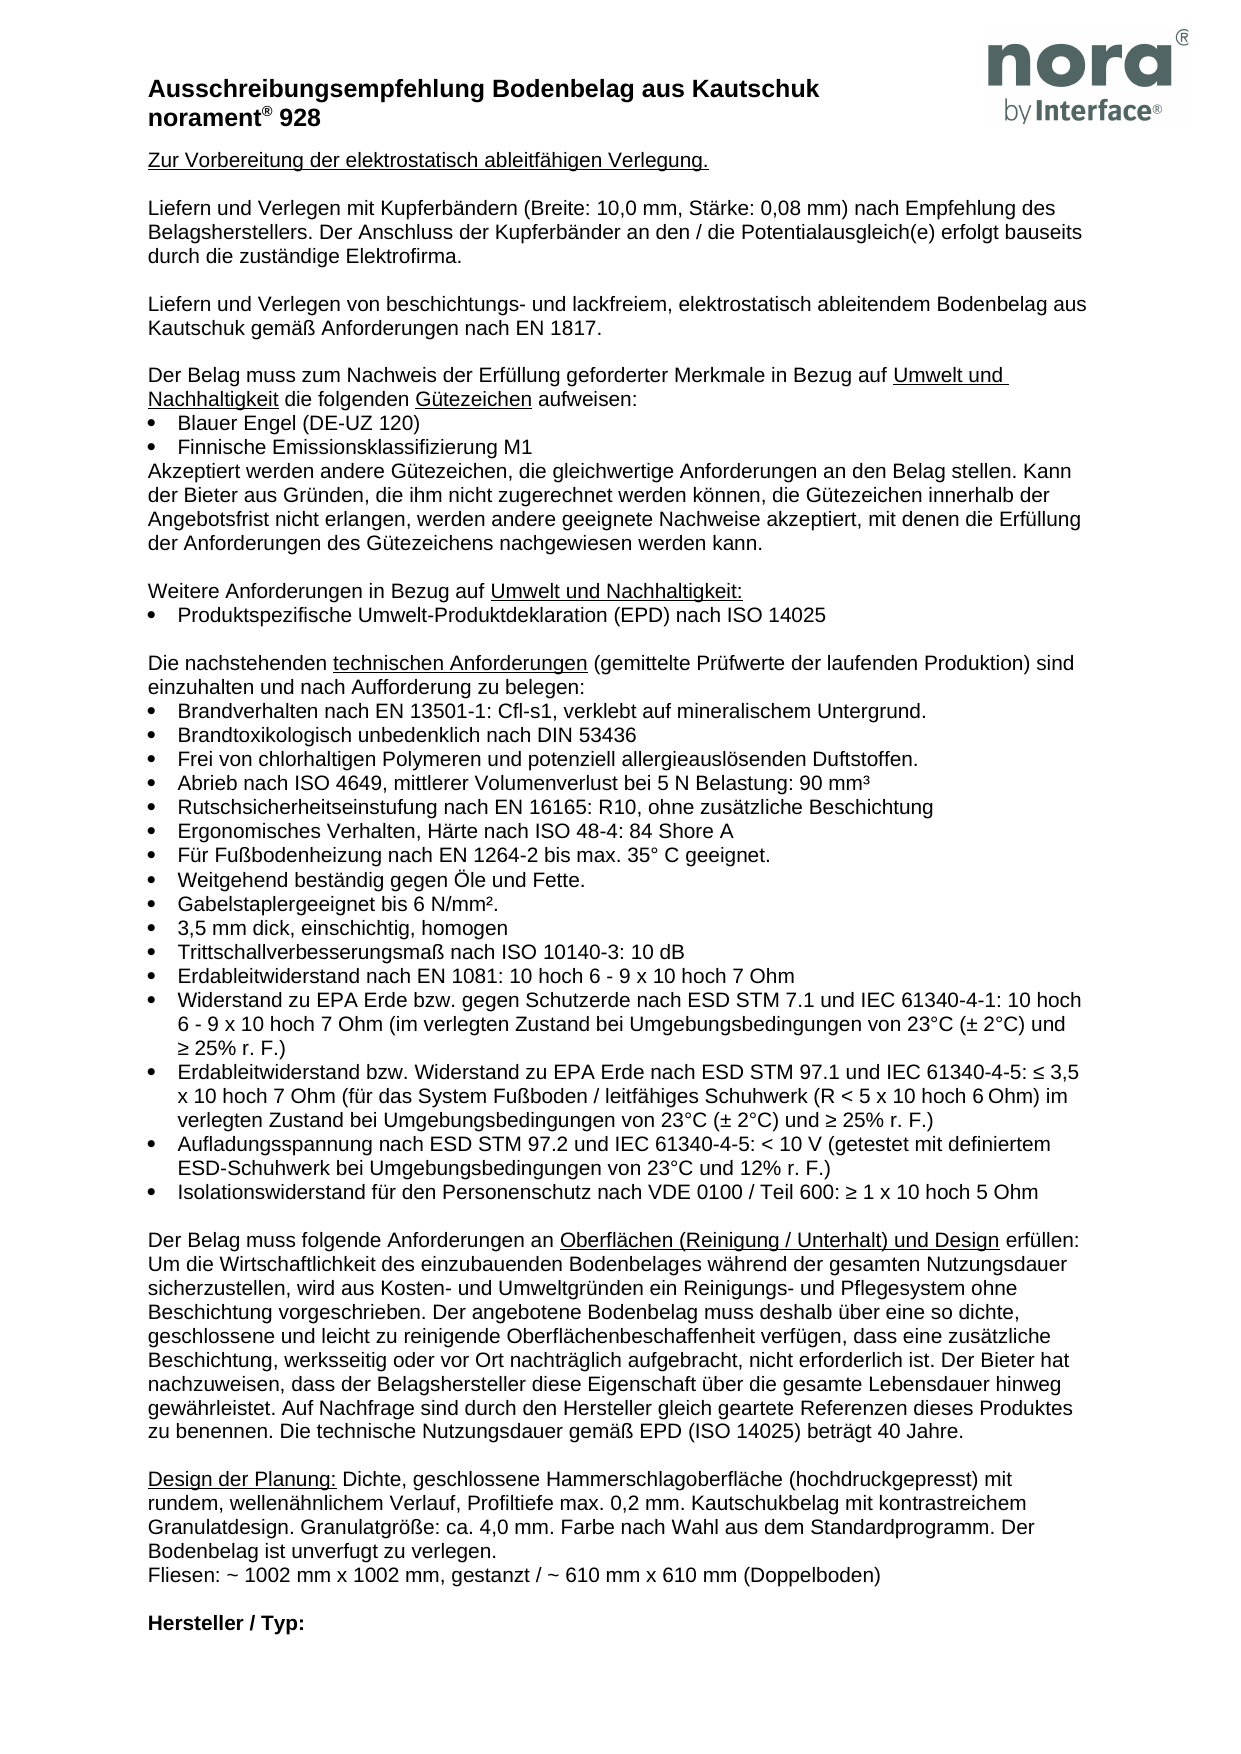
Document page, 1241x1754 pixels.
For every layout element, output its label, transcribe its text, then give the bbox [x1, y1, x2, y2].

text Liefern und Verlegen mit Kupferbändern (Breite: 10,0 mm, Stärke: 0,08 mm) nach Empfehlung des Belagsherstellers. Der Anschluss der Kupferbänder an den / die Potentialausgleich(e) erfolgt bauseits durch die zuständige Elektrofirma. [148, 196, 1093, 267]
list Brandverhalten nach EN 13501-1: Cfl-s1, verklebt auf mineralischem Untergrund. [148, 699, 1093, 723]
text Um die Wirtschaftlichkeit des einzubauenden Bodenbelages während der gesamten Nutzungsdauer sicherzustellen, wird aus Kosten- und Umweltgründen ein Reinigungs- und Pflegesystem ohne Beschichtung vorgeschrieben. Der angebotene Bodenbelag muss deshalb über eine so dichte, geschlossene und leicht zu reinigende Oberflächenbeschaffenheit verfügen, dass eine zusätzliche Beschichtung, werksseitig oder vor Ort nachträglich aufgebracht, nicht erforderlich ist. Der Bieter hat nachzuweisen, dass der Belagshersteller diese Eigenschaft über die gesamte Lebensdauer hinweg gewährleistet. Auf Nachfrage sind durch den Hersteller gleich geartete Referenzen dieses Produktes zu benennen. Die technische Nutzungsdauer gemäß EPD (ISO 14025) beträgt 40 Jahre. [148, 1252, 1093, 1443]
text Hersteller / Typ: [148, 1611, 1093, 1635]
list Weitgehend beständig gegen Öle und Fette. [148, 867, 1093, 891]
text Der Belag muss zum Nachweis der Erfüllung geforderter Merkmale in Bezug auf Umwelt und Nachhaltigkeit die folgenden Gütezeichen aufweisen: [148, 363, 1093, 411]
text ≥ 25% r. F.) [177, 1036, 1093, 1060]
list Abrieb nach ISO 4649, mittlerer Volumenverlust bei 5 N Belastung: 90 mm³ [148, 771, 1093, 795]
list Gabelstaplergeeignet bis 6 N/mm². [148, 891, 1093, 916]
list Trittschallverbesserungsmaß nach ISO 10140-3: 10 dB [148, 939, 1093, 964]
text Die nachstehenden technischen Anforderungen (gemittelte Prüfwerte der laufenden Produktion) sind einzuhalten und nach Aufforderung zu belegen: [148, 651, 1093, 699]
list Finnische Emissionsklassifizierung M1 [148, 435, 1093, 459]
list Isolationswiderstand für den Personenschutz nach VDE 0100 / Teil 600: ≥ 1 x 10 hoch 5 Ohm [148, 1180, 1093, 1204]
list Rutschsicherheitseinstufung nach EN 16165: R10, ohne zusätzliche Beschichtung [148, 795, 1093, 819]
text Akzeptiert werden andere Gütezeichen, die gleichwertige Anforderungen an den Belag stellen. Kann der Bieter aus Gründen, die ihm nicht zugerechnet werden können, die Gütezeichen innerhalb der Angebotsfrist nicht erlangen, werden andere geeignete Nachweise akzeptiert, mit denen die Erfüllung der Anforderungen des Gütezeichens nachgewiesen werden kann. [148, 459, 1093, 555]
text Weitere Anforderungen in Bezug auf Umwelt und Nachhaltigkeit: [148, 579, 1093, 603]
picture [988, 29, 1189, 124]
list Ergonomisches Verhalten, Härte nach ISO 48-4: 84 Shore A [148, 819, 1093, 843]
list Für Fußbodenheizung nach EN 1264-2 bis max. 35° C geeignet. [148, 843, 1093, 867]
text Der Belag muss folgende Anforderungen an Oberflächen (Reinigung / Unterhalt) und Design erfüllen: [148, 1228, 1093, 1252]
text Design der Planung: Dichte, geschlossene Hammerschlagoberfläche (hochdruckgepresst) mit rundem, wellenähnlichem Verlauf, Profiltiefe max. 0,2 mm. Kautschukbelag mit kontrastreichem Granulatdesign. Granulatgröße: ca. 4,0 mm. Farbe nach Wahl aus dem Standardprogramm. Der Bodenbelag ist unverfugt zu verlegen. [148, 1467, 1093, 1563]
list Erdableitwiderstand bzw. Widerstand zu EPA Erde nach ESD STM 97.1 und IEC 61340-4-5: ≤ 3,5 x 10 hoch 7 Ohm (für das System Fußboden / leitfähiges Schuhwerk (R < 5 x 10 hoch 6 Ohm) im verlegten Zustand bei Umgebungsbedingungen von 23°C (± 2°C) und ≥ 25% r. F.) [148, 1060, 1093, 1132]
list Blauer Engel (DE-UZ 120) [148, 411, 1093, 435]
list Aufladungsspannung nach ESD STM 97.2 und IEC 61340-4-5: < 10 V (getestet mit definiertem ESD-Schuhwerk bei Umgebungsbedingungen von 23°C und 12% r. F.) [148, 1132, 1093, 1180]
list 3,5 mm dick, einschichtig, homogen [148, 916, 1093, 939]
list Brandtoxikologisch unbedenklich nach DIN 53436 [148, 723, 1093, 747]
list Produktspezifische Umwelt-Produktdeklaration (EPD) nach ISO 14025 [148, 603, 1093, 627]
list Erdableitwiderstand nach EN 1081: 10 hoch 6 - 9 x 10 hoch 7 Ohm [148, 964, 1093, 988]
text Zur Vorbereitung der elektrostatisch ableitfähigen Verlegung. [148, 148, 1093, 172]
list Widerstand zu EPA Erde bzw. gegen Schutzerde nach ESD STM 7.1 und IEC 61340-4-1: 10 hoch 6 - 9 x 10 hoch 7 Ohm (im verlegten Zustand bei Umgebungsbedingungen von 23°C (± 2°C) und [148, 988, 1093, 1036]
text Liefern und Verlegen von beschichtungs- und lackfreiem, elektrostatisch ableitendem Bodenbelag aus Kautschuk gemäß Anforderungen nach EN 1817. [148, 291, 1093, 339]
list Frei von chlorhaltigen Polymeren und potenziell allergieauslösenden Duftstoffen. [148, 747, 1093, 771]
text Fliesen: ~ 1002 mm x 1002 mm, gestanzt / ~ 610 mm x 610 mm (Doppelboden) [148, 1563, 1093, 1587]
